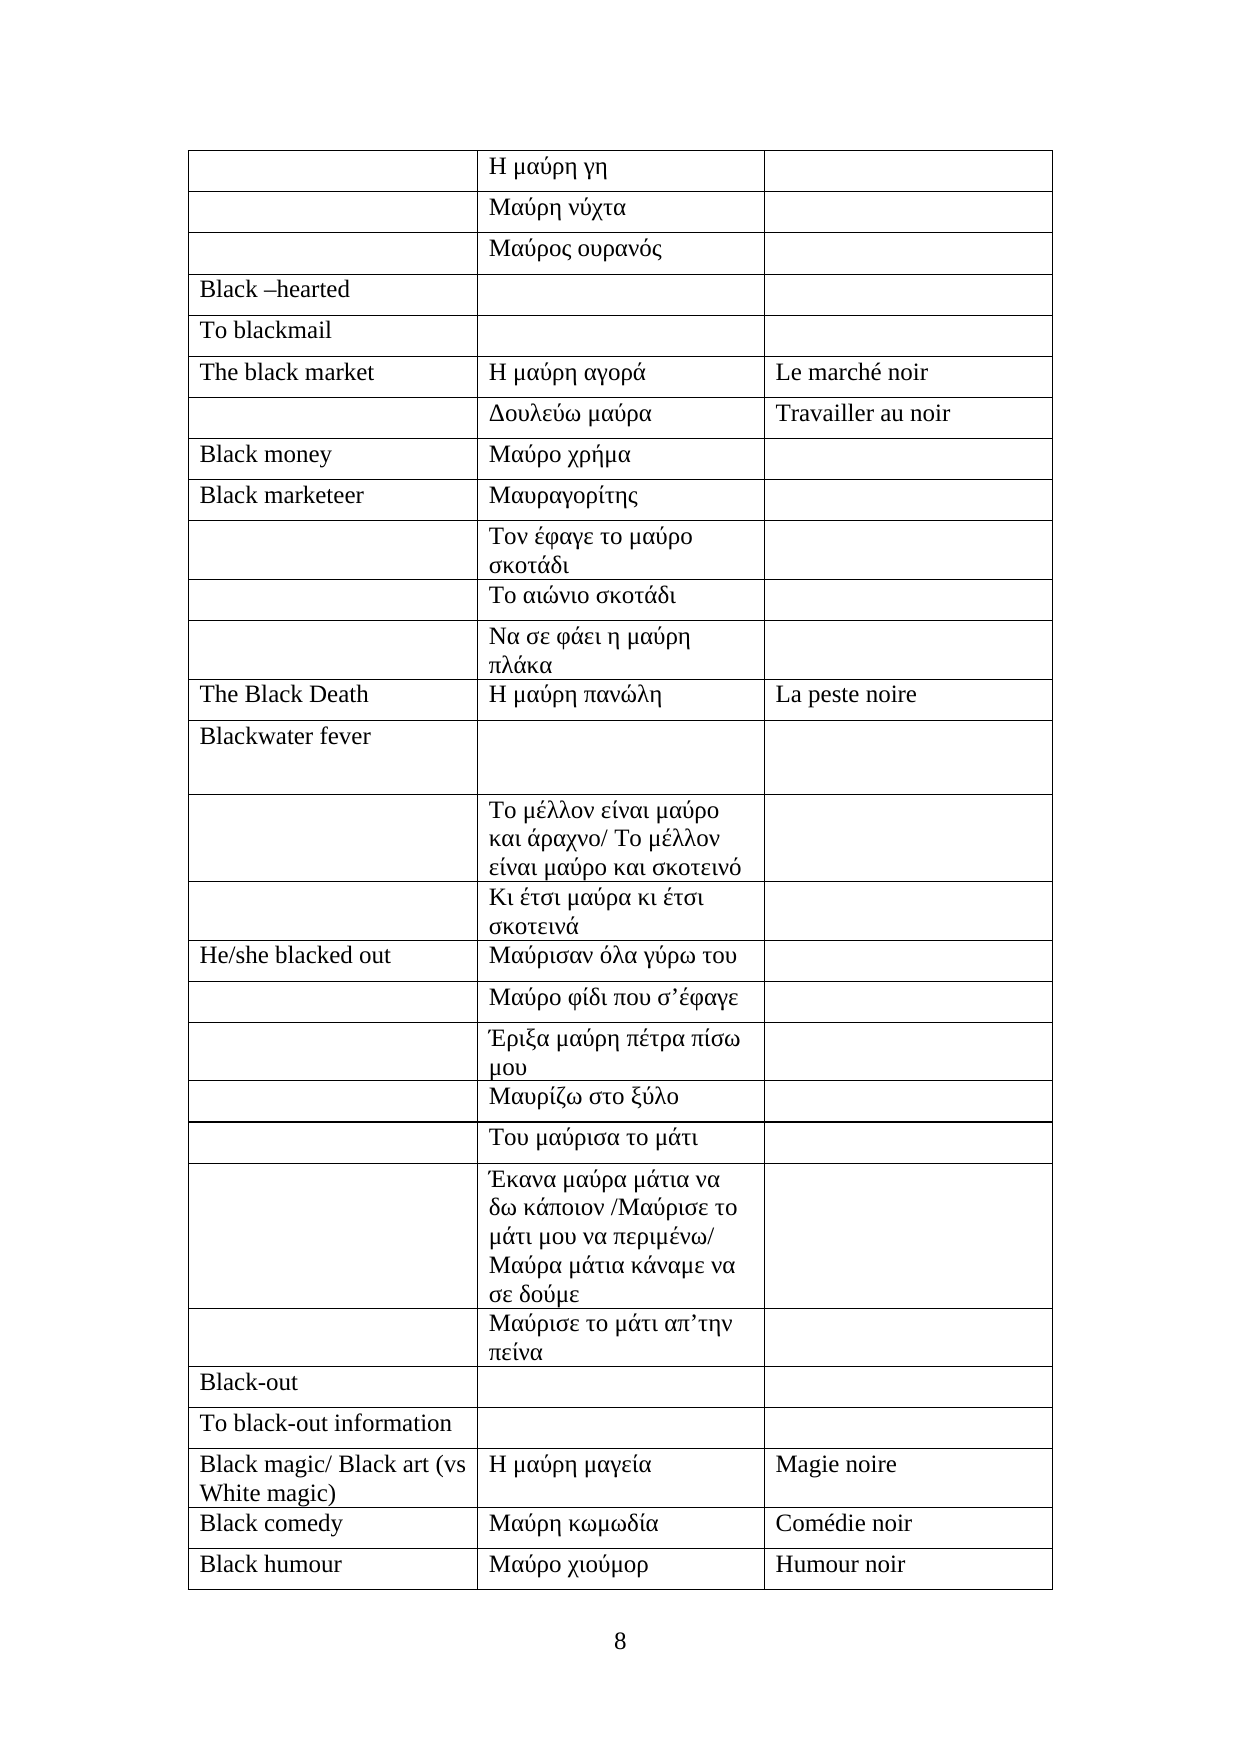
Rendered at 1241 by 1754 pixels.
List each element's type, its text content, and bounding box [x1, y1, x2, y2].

table_cell [765, 1367, 1052, 1407]
table_cell Black –hearted [189, 275, 477, 314]
table_cell Le marché noir [765, 357, 1052, 397]
table_cell [765, 275, 1052, 314]
table_cell The black market [189, 357, 477, 397]
table_cell He/she blacked out [189, 941, 477, 981]
table_cell [765, 795, 1052, 881]
table_cell Μαυραγορίτης [478, 480, 764, 520]
table_cell [189, 521, 477, 579]
table_cell [765, 151, 1052, 191]
table_cell [765, 1123, 1052, 1163]
table_cell Η μαύρη μαγεία [478, 1449, 764, 1507]
table_cell [189, 233, 477, 273]
table_cell [765, 233, 1052, 273]
table_cell The Black Death [189, 680, 477, 720]
table_cell Του μαύρισα το μάτι [478, 1123, 764, 1163]
table_cell To blackmail [189, 316, 477, 356]
table_cell Travailler au noir [765, 398, 1052, 438]
table_cell [765, 316, 1052, 356]
table_cell Black-out [189, 1367, 477, 1407]
table_cell Mαύρη νύχτα [478, 192, 764, 232]
table_cell [478, 721, 764, 794]
table_cell [765, 480, 1052, 520]
table_cell Το μέλλον είναι μαύρο και άραχνο/ Το μέλλον είναι μαύρο και σκοτεινό [478, 795, 764, 881]
table_cell Μαύρο χρήμα [478, 439, 764, 479]
table_cell [765, 941, 1052, 981]
table_cell Έκανα μαύρα μάτια να δω κάποιον /Μαύρισε το μάτι μου να περιμένω/ Μαύρα μάτια κάναμε να σε δούμε [478, 1164, 764, 1307]
table_cell [189, 982, 477, 1022]
table_cell [189, 398, 477, 438]
table_cell [478, 275, 764, 314]
table_cell Toν έφαγε το μαύρο σκοτάδι [478, 521, 764, 579]
table_cell Black comedy [189, 1508, 477, 1548]
table_cell [478, 316, 764, 356]
table_cell Μαύρος ουρανός [478, 233, 764, 273]
table_cell Magie noire [765, 1449, 1052, 1507]
table_cell [765, 521, 1052, 579]
table_cell [765, 1309, 1052, 1366]
table_cell [765, 721, 1052, 794]
table_cell Black money [189, 439, 477, 479]
table_cell Δουλεύω μαύρα [478, 398, 764, 438]
table_cell La peste noire [765, 680, 1052, 720]
table_cell [765, 192, 1052, 232]
table_cell [765, 439, 1052, 479]
table_cell Mαύρο χιούμορ [478, 1549, 764, 1589]
table_cell H μαύρη αγορά [478, 357, 764, 397]
table_cell [765, 882, 1052, 939]
table_cell Η μαύρη γη [478, 151, 764, 191]
table_cell [765, 1164, 1052, 1307]
table_cell [189, 1081, 477, 1121]
table_cell Να σε φάει η μαύρη πλάκα [478, 621, 764, 678]
table_cell Comédie noir [765, 1508, 1052, 1548]
table_cell [189, 882, 477, 939]
table_cell Humour noir [765, 1549, 1052, 1589]
table_cell Mαύρισαν όλα γύρω του [478, 941, 764, 981]
table_cell Το αιώνιο σκοτάδι [478, 580, 764, 620]
table_cell Κι έτσι μαύρα κι έτσι σκοτεινά [478, 882, 764, 939]
table_cell [189, 1123, 477, 1163]
table_cell Μαυρίζω στο ξύλο [478, 1081, 764, 1121]
table_cell Μαύρισε το μάτι απ’την πείνα [478, 1309, 764, 1366]
table_cell [189, 192, 477, 232]
table_cell To black-out information [189, 1408, 477, 1448]
table_cell [765, 580, 1052, 620]
table_cell [189, 580, 477, 620]
table_cell Μαύρο φίδι που σ’έφαγε [478, 982, 764, 1022]
table_cell [189, 795, 477, 881]
table_cell [765, 1081, 1052, 1121]
table_cell [765, 621, 1052, 678]
table_cell [478, 1408, 764, 1448]
table_cell [189, 151, 477, 191]
table_cell [765, 1408, 1052, 1448]
table_cell Έριξα μαύρη πέτρα πίσω μου [478, 1023, 764, 1080]
table_cell Μαύρη κωμωδία [478, 1508, 764, 1548]
table_cell [765, 1023, 1052, 1080]
table_cell [189, 1164, 477, 1307]
table_cell Black humour [189, 1549, 477, 1589]
table_cell Blackwater fever [189, 721, 477, 794]
table_cell [189, 621, 477, 678]
table_cell [478, 1367, 764, 1407]
table_cell Black magic/ Black art (vs White magic) [189, 1449, 477, 1507]
table_cell [765, 982, 1052, 1022]
table_cell [189, 1309, 477, 1366]
table_cell Black marketeer [189, 480, 477, 520]
table_cell [189, 1023, 477, 1080]
table_cell Η μαύρη πανώλη [478, 680, 764, 720]
